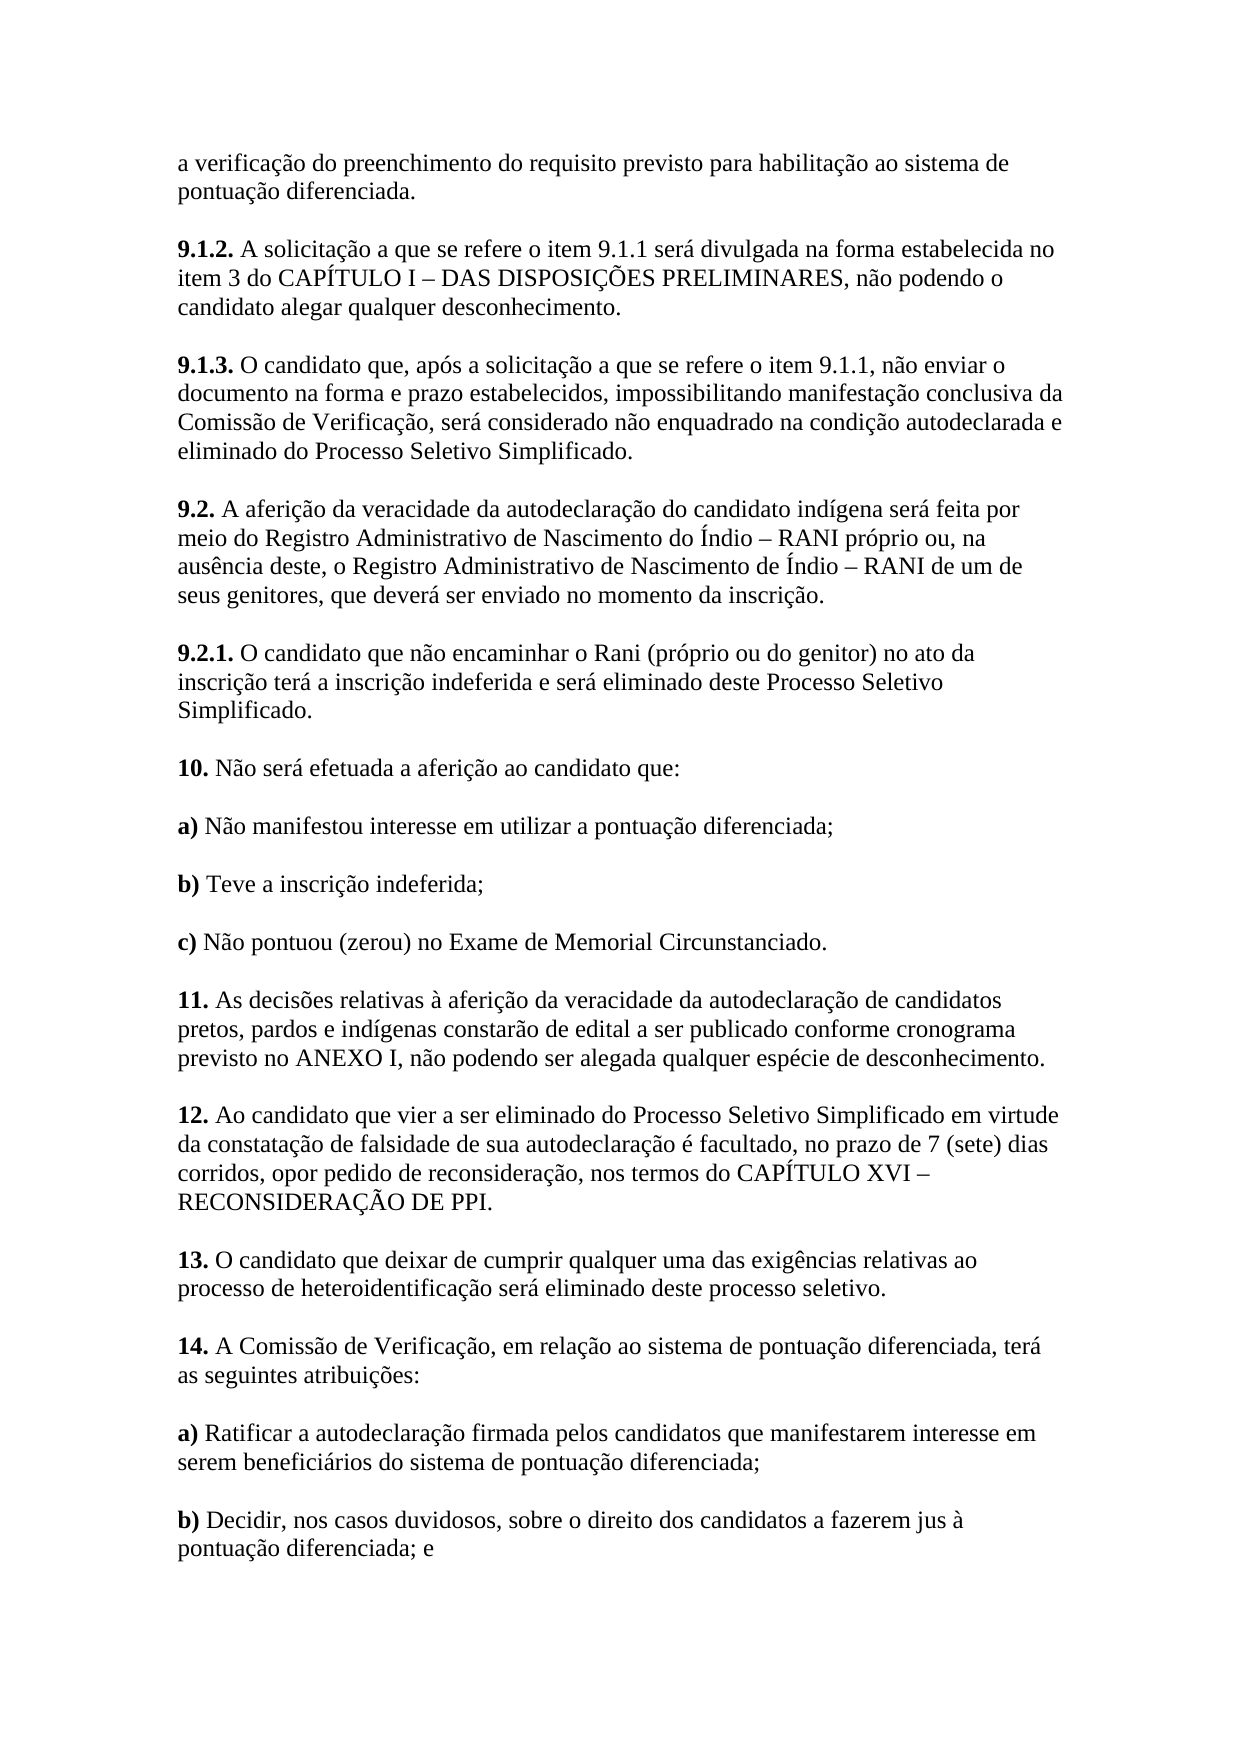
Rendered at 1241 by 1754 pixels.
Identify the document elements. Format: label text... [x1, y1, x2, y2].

text b) Decidir, nos casos duvidosos, sobre o direito dos candidatos a fazerem jus à pontuação diferenciada; e [177, 1505, 1063, 1562]
text 9.2.1. O candidato que não encaminhar o Rani (próprio ou do genitor) no ato da inscrição terá a inscrição indeferida e será eliminado deste Processo Seletivo Simplificado. [177, 638, 1063, 724]
text a) Não manifestou interesse em utilizar a pontuação diferenciada; [177, 811, 1063, 840]
text 11. As decisões relativas à aferição da veracidade da autodeclaração de candidatos pretos, pardos e indígenas constarão de edital a ser publicado conforme cronograma previsto no ANEXO I, não podendo ser alegada qualquer espécie de desconhecimento. [177, 985, 1063, 1071]
text a) Ratificar a autodeclaração firmada pelos candidatos que manifestarem interesse em serem beneficiários do sistema de pontuação diferenciada; [177, 1418, 1063, 1476]
text b) Teve a inscrição indeferida; [177, 869, 1063, 898]
text 10. Não será efetuada a aferição ao candidato que: [177, 753, 1063, 782]
text 14. A Comissão de Verificação, em relação ao sistema de pontuação diferenciada, terá as seguintes atribuições: [177, 1331, 1063, 1389]
text 9.1.3. O candidato que, após a solicitação a que se refere o item 9.1.1, não enviar o documento na forma e prazo estabelecidos, impossibilitando manifestação conclusiva da Comissão de Verificação, será considerado não enquadrado na condição autodeclarada e eliminado do Processo Seletivo Simplificado. [177, 350, 1063, 465]
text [177, 148, 1063, 205]
text 12. Ao candidato que vier a ser eliminado do Processo Seletivo Simplificado em virtude da constatação de falsidade de sua autodeclaração é facultado, no prazo de 7 (sete) dias corridos, opor pedido de reconsideração, nos termos do CAPÍTULO XVI – RECONSIDERAÇÃO DE PPI. [177, 1101, 1063, 1216]
text c) Não pontuou (zerou) no Exame de Memorial Circunstanciado. [177, 927, 1063, 956]
text 9.2. A aferição da veracidade da autodeclaração do candidato indígena será feita por meio do Registro Administrativo de Nascimento do Índio – RANI próprio ou, na ausência deste, o Registro Administrativo de Nascimento de Índio – RANI de um de seus genitores, que deverá ser enviado no momento da inscrição. [177, 494, 1063, 609]
text 9.1.2. A solicitação a que se refere o item 9.1.1 será divulgada na forma estabelecida no item 3 do CAPÍTULO I – DAS DISPOSIÇÕES PRELIMINARES, não podendo o candidato alegar qualquer desconhecimento. [177, 234, 1063, 321]
text 13. O candidato que deixar de cumprir qualquer uma das exigências relativas ao processo de heteroidentificação será eliminado deste processo seletivo. [177, 1245, 1063, 1302]
